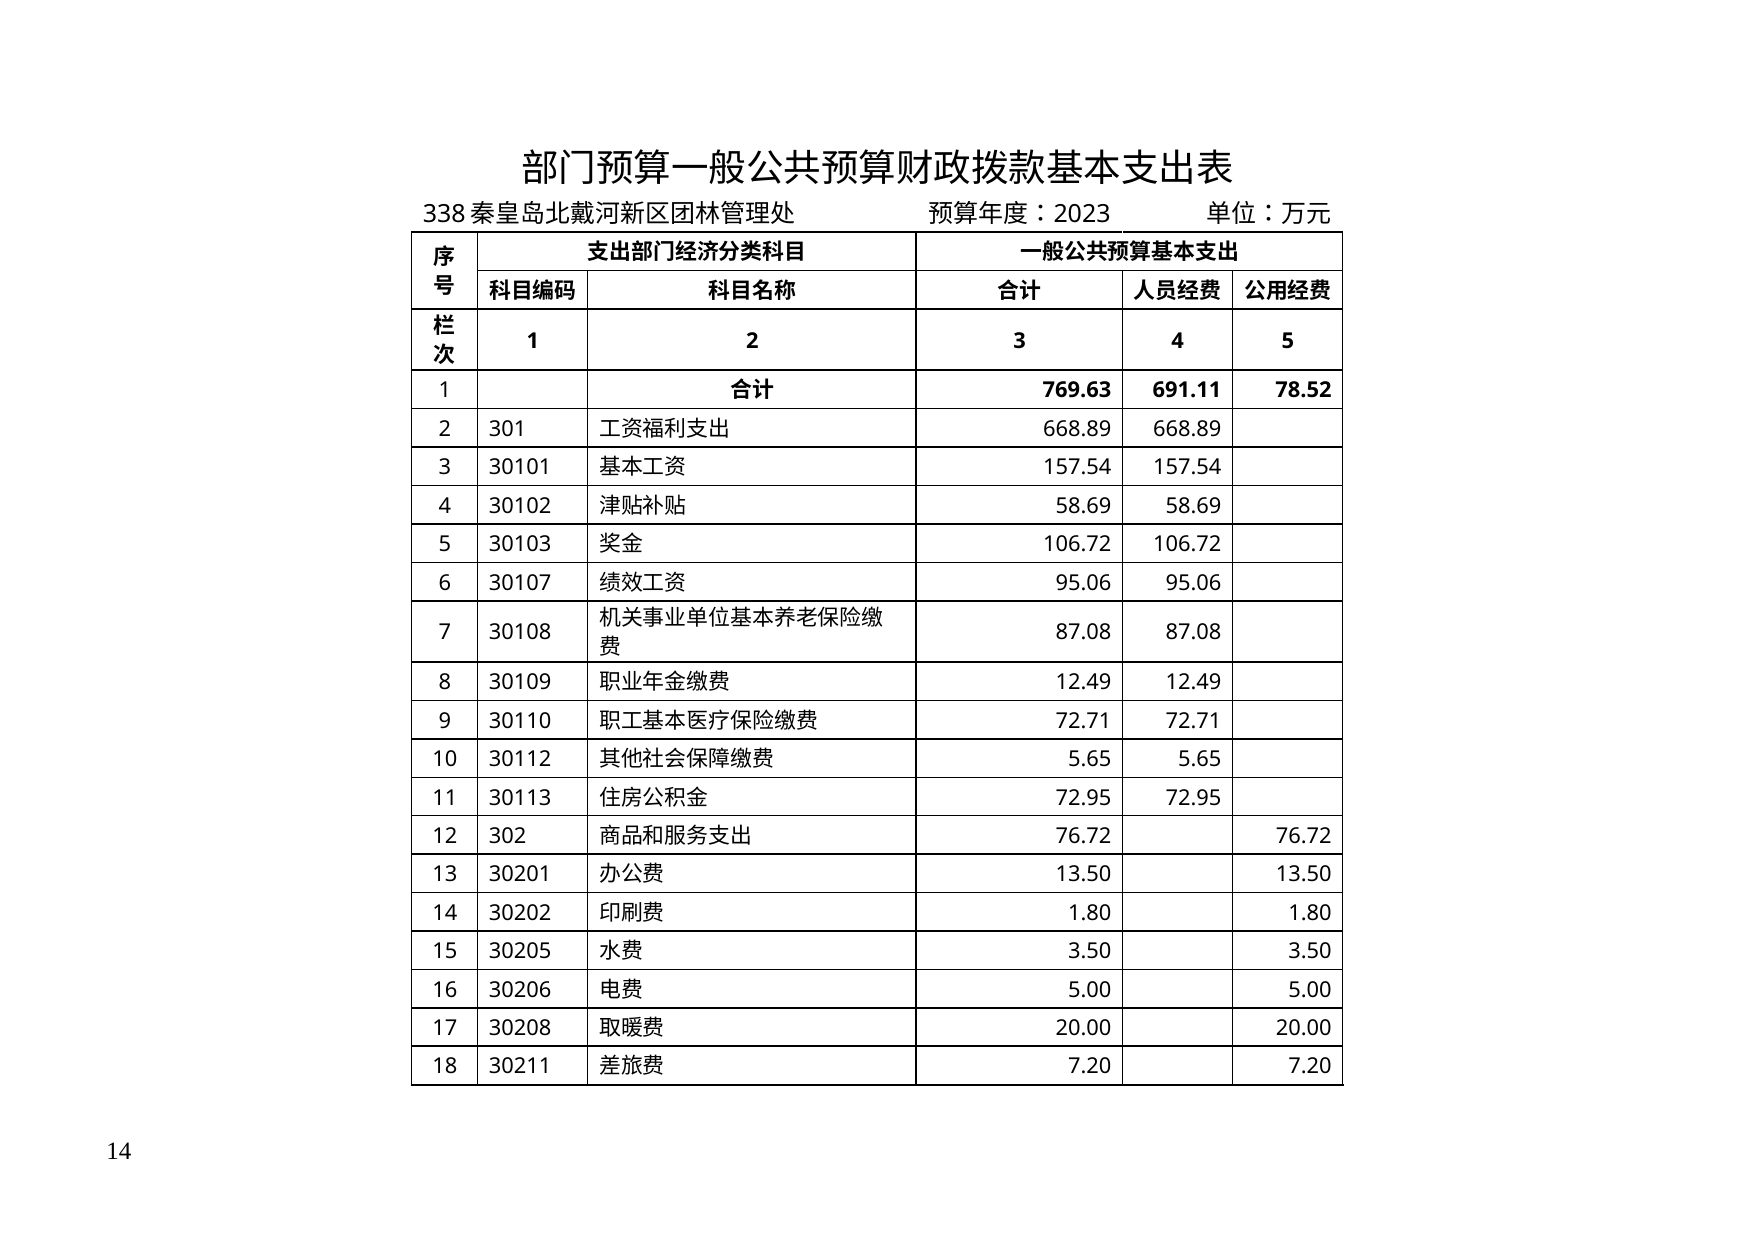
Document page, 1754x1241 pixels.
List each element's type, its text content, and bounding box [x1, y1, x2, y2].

table_cell 18 [412, 1047, 477, 1084]
table_cell 公用经费 [1233, 271, 1342, 308]
table_cell 其他社会保障缴费 [588, 740, 915, 776]
table_cell [1123, 970, 1232, 1007]
table_cell 电费 [588, 970, 915, 1007]
table_cell 30113 [478, 778, 587, 815]
table_cell 1 [478, 310, 587, 369]
table_cell 691.11 [1123, 371, 1232, 408]
table_cell 办公费 [588, 855, 915, 892]
table_cell 工资福利支出 [588, 409, 915, 446]
table_cell 5.00 [1233, 970, 1342, 1007]
table_cell 3 [917, 310, 1122, 369]
table_cell 13.50 [1233, 855, 1342, 892]
table_cell [1233, 740, 1342, 776]
table_cell [1233, 563, 1342, 600]
table_cell 76.72 [1233, 816, 1342, 853]
table_cell 668.89 [917, 409, 1122, 446]
table_cell 87.08 [917, 602, 1122, 661]
table_cell 9 [412, 701, 477, 738]
table_cell 栏次 [412, 310, 477, 369]
table_cell 6 [412, 563, 477, 600]
table_cell 30205 [478, 932, 587, 968]
table_cell 基本工资 [588, 448, 915, 484]
table_cell 水费 [588, 932, 915, 968]
table_cell 95.06 [917, 563, 1122, 600]
table_cell 72.71 [1123, 701, 1232, 738]
table_cell 3.50 [1233, 932, 1342, 968]
table_cell [1123, 1047, 1232, 1084]
table_cell 157.54 [1123, 448, 1232, 484]
table_header 338秦皇岛北戴河新区团林管理处 [412, 195, 915, 231]
table_cell 302 [478, 816, 587, 853]
table_cell 20.00 [917, 1009, 1122, 1045]
table_cell 人员经费 [1123, 271, 1232, 308]
table_cell 30110 [478, 701, 587, 738]
table_cell [1233, 778, 1342, 815]
table_cell 2 [412, 409, 477, 446]
table_cell 30202 [478, 893, 587, 930]
table_cell 30109 [478, 663, 587, 699]
table_cell 7 [412, 602, 477, 661]
table_cell 17 [412, 1009, 477, 1045]
table_cell 2 [588, 310, 915, 369]
table_cell 16 [412, 970, 477, 1007]
table_cell 72.95 [1123, 778, 1232, 815]
table_cell 1.80 [917, 893, 1122, 930]
table_cell [1233, 602, 1342, 661]
table_cell 30211 [478, 1047, 587, 1084]
table_cell 差旅费 [588, 1047, 915, 1084]
table_cell 106.72 [917, 525, 1122, 561]
table_cell 支出部门经济分类科目 [478, 233, 915, 270]
table_cell 30103 [478, 525, 587, 561]
table_cell 78.52 [1233, 371, 1342, 408]
table_cell 87.08 [1123, 602, 1232, 661]
table_cell 58.69 [1123, 486, 1232, 523]
table_cell [478, 371, 587, 408]
table_cell 印刷费 [588, 893, 915, 930]
table_cell 1 [412, 371, 477, 408]
table_cell 1.80 [1233, 893, 1342, 930]
table_cell [1233, 409, 1342, 446]
table_header 预算年度：2023 [917, 195, 1122, 231]
table_cell [1123, 816, 1232, 853]
table_cell 取暖费 [588, 1009, 915, 1045]
table_header 单位：万元 [1123, 195, 1342, 231]
table_cell 7.20 [917, 1047, 1122, 1084]
table_cell 30108 [478, 602, 587, 661]
table_cell 20.00 [1233, 1009, 1342, 1045]
table_cell 合计 [917, 271, 1122, 308]
table_cell 5.65 [917, 740, 1122, 776]
table_cell 30112 [478, 740, 587, 776]
table_cell 14 [412, 893, 477, 930]
table_cell [1233, 701, 1342, 738]
table_cell 5.65 [1123, 740, 1232, 776]
table_cell 一般公共预算基本支出 [917, 233, 1342, 270]
table_cell [1233, 525, 1342, 561]
table_cell 301 [478, 409, 587, 446]
table_cell 绩效工资 [588, 563, 915, 600]
table_cell 12.49 [1123, 663, 1232, 699]
table_cell 机关事业单位基本养老保险缴费 [588, 602, 915, 661]
table_cell 5 [412, 525, 477, 561]
table_cell 职工基本医疗保险缴费 [588, 701, 915, 738]
table_cell 4 [412, 486, 477, 523]
table_cell 10 [412, 740, 477, 776]
table_cell 30101 [478, 448, 587, 484]
table_cell 668.89 [1123, 409, 1232, 446]
table_cell 4 [1123, 310, 1232, 369]
table_cell 职业年金缴费 [588, 663, 915, 699]
table_cell 5 [1233, 310, 1342, 369]
table_cell 15 [412, 932, 477, 968]
table_cell 3.50 [917, 932, 1122, 968]
table_cell 72.95 [917, 778, 1122, 815]
table_cell 8 [412, 663, 477, 699]
table_cell 7.20 [1233, 1047, 1342, 1084]
table_cell 津贴补贴 [588, 486, 915, 523]
table_cell 科目编码 [478, 271, 587, 308]
table_cell 106.72 [1123, 525, 1232, 561]
table_cell 住房公积金 [588, 778, 915, 815]
table_cell [1233, 663, 1342, 699]
table_cell 合计 [588, 371, 915, 408]
table_cell 序号 [412, 233, 477, 308]
table_cell [1123, 1009, 1232, 1045]
table_cell [1123, 855, 1232, 892]
table_cell 157.54 [917, 448, 1122, 484]
table_cell 12 [412, 816, 477, 853]
table_cell 5.00 [917, 970, 1122, 1007]
table_cell 30208 [478, 1009, 587, 1045]
table_cell [1123, 893, 1232, 930]
table_cell 30102 [478, 486, 587, 523]
table_cell 13.50 [917, 855, 1122, 892]
table_cell 58.69 [917, 486, 1122, 523]
table_cell 商品和服务支出 [588, 816, 915, 853]
table_cell 30107 [478, 563, 587, 600]
table_cell 奖金 [588, 525, 915, 561]
table_cell [1233, 486, 1342, 523]
table_cell 95.06 [1123, 563, 1232, 600]
table_cell 12.49 [917, 663, 1122, 699]
table_cell 76.72 [917, 816, 1122, 853]
table_cell [1233, 448, 1342, 484]
text 部门预算一般公共预算财政拨款基本支出表 [106, 142, 1648, 193]
table_cell 72.71 [917, 701, 1122, 738]
table_cell 3 [412, 448, 477, 484]
table_cell 11 [412, 778, 477, 815]
table_cell 13 [412, 855, 477, 892]
table_cell 30206 [478, 970, 587, 1007]
table_cell 30201 [478, 855, 587, 892]
table_cell 769.63 [917, 371, 1122, 408]
table_cell 科目名称 [588, 271, 915, 308]
table_cell [1123, 932, 1232, 968]
